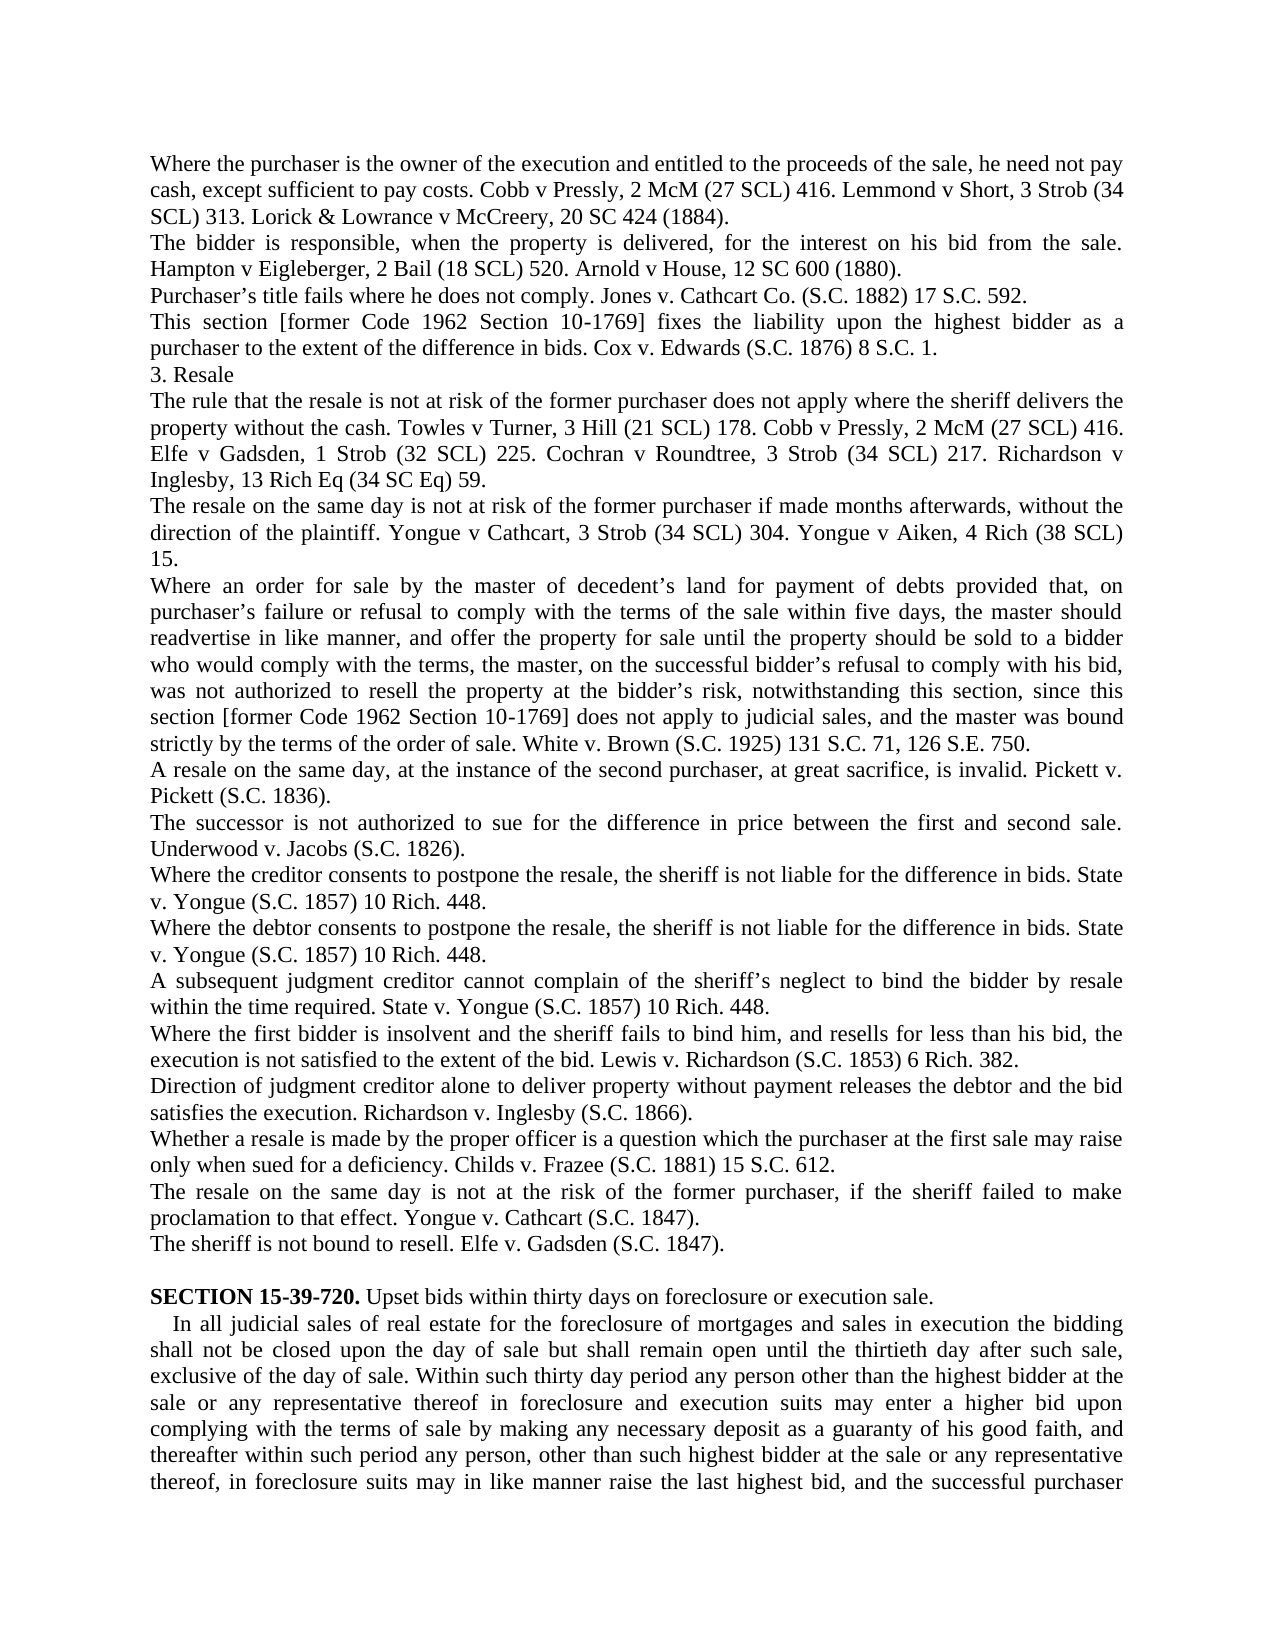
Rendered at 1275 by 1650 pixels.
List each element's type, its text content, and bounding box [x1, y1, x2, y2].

text Where the first bidder is insolvent and the sheriff fails to bind him, and resells for less than his bid, the execution is not satisfied to the extent of the bid. Lewis v. Richardson (S.C. 1853) 6 Rich. 382. [150, 1020, 1125, 1072]
text This section [former Code 1962 Section 10-1769] fixes the liability upon the highest bidder as a purchaser to the extent of the difference in bids. Cox v. Edwards (S.C. 1876) 8 S.C. 1. [150, 308, 1125, 361]
text Whether a resale is made by the proper officer is a question which the purchaser at the first sale may raise only when sued for a deficiency. Childs v. Frazee (S.C. 1881) 15 S.C. 612. [150, 1125, 1125, 1178]
text Where the creditor consents to postpone the resale, the sheriff is not liable for the difference in bids. State v. Yongue (S.C. 1857) 10 Rich. 448. [150, 862, 1125, 914]
text Where an order for sale by the master of decedent’s land for payment of debts provided that, on purchaser’s failure or refusal to comply with the terms of the sale within five days, the master should readvertise in like manner, and offer the property for sale until the property should be sold to a bidder who would comply with the terms, the master, on the successful bidder’s refusal to comply with his bid, was not authorized to resell the property at the bidder’s risk, notwithstanding this section, since this section [former Code 1962 Section 10-1769] does not apply to judicial sales, and the master was bound strictly by the terms of the order of sale. White v. Brown (S.C. 1925) 131 S.C. 71, 126 S.E. 750. [150, 572, 1125, 756]
text A subsequent judgment creditor cannot complain of the sheriff’s neglect to bind the bidder by resale within the time required. State v. Yongue (S.C. 1857) 10 Rich. 448. [150, 967, 1125, 1020]
text Where the purchaser is the owner of the execution and entitled to the proceeds of the sale, he need not pay cash, except sufficient to pay costs. Cobb v Pressly, 2 McM (27 SCL) 416. Lemmond v Short, 3 Strob (34 SCL) 313. Lorick & Lowrance v McCreery, 20 SC 424 (1884). [150, 150, 1125, 229]
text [150, 1309, 1125, 1494]
text The successor is not authorized to sue for the difference in price between the first and second sale. Underwood v. Jacobs (S.C. 1826). [150, 809, 1125, 862]
text The sheriff is not bound to resell. Elfe v. Gadsden (S.C. 1847). [150, 1231, 1125, 1257]
text Purchaser’s title fails where he does not comply. Jones v. Cathcart Co. (S.C. 1882) 17 S.C. 592. [150, 282, 1125, 308]
text 3. Resale [150, 361, 1125, 387]
text Where the debtor consents to postpone the resale, the sheriff is not liable for the difference in bids. State v. Yongue (S.C. 1857) 10 Rich. 448. [150, 914, 1125, 967]
text The rule that the resale is not at risk of the former purchaser does not apply where the sheriff delivers the property without the cash. Towles v Turner, 3 Hill (21 SCL) 178. Cobb v Pressly, 2 McM (27 SCL) 416. Elfe v Gadsden, 1 Strob (32 SCL) 225. Cochran v Roundtree, 3 Strob (34 SCL) 217. Richardson v Inglesby, 13 Rich Eq (34 SC Eq) 59. [150, 387, 1125, 493]
text A resale on the same day, at the instance of the second purchaser, at great sacrifice, is invalid. Pickett v. Pickett (S.C. 1836). [150, 756, 1125, 809]
text Direction of judgment creditor alone to deliver property without payment releases the debtor and the bid satisfies the execution. Richardson v. Inglesby (S.C. 1866). [150, 1072, 1125, 1125]
text The bidder is responsible, when the property is delivered, for the interest on his bid from the sale. Hampton v Eigleberger, 2 Bail (18 SCL) 520. Arnold v House, 12 SC 600 (1880). [150, 229, 1125, 282]
text The resale on the same day is not at the risk of the former purchaser, if the sheriff failed to make proclamation to that effect. Yongue v. Cathcart (S.C. 1847). [150, 1178, 1125, 1231]
text The resale on the same day is not at risk of the former purchaser if made months afterwards, without the direction of the plaintiff. Yongue v Cathcart, 3 Strob (34 SCL) 304. Yongue v Aiken, 4 Rich (38 SCL) 15. [150, 493, 1125, 572]
text SECTION 15-39-720. Upset bids within thirty days on foreclosure or execution sale. [150, 1283, 1125, 1309]
